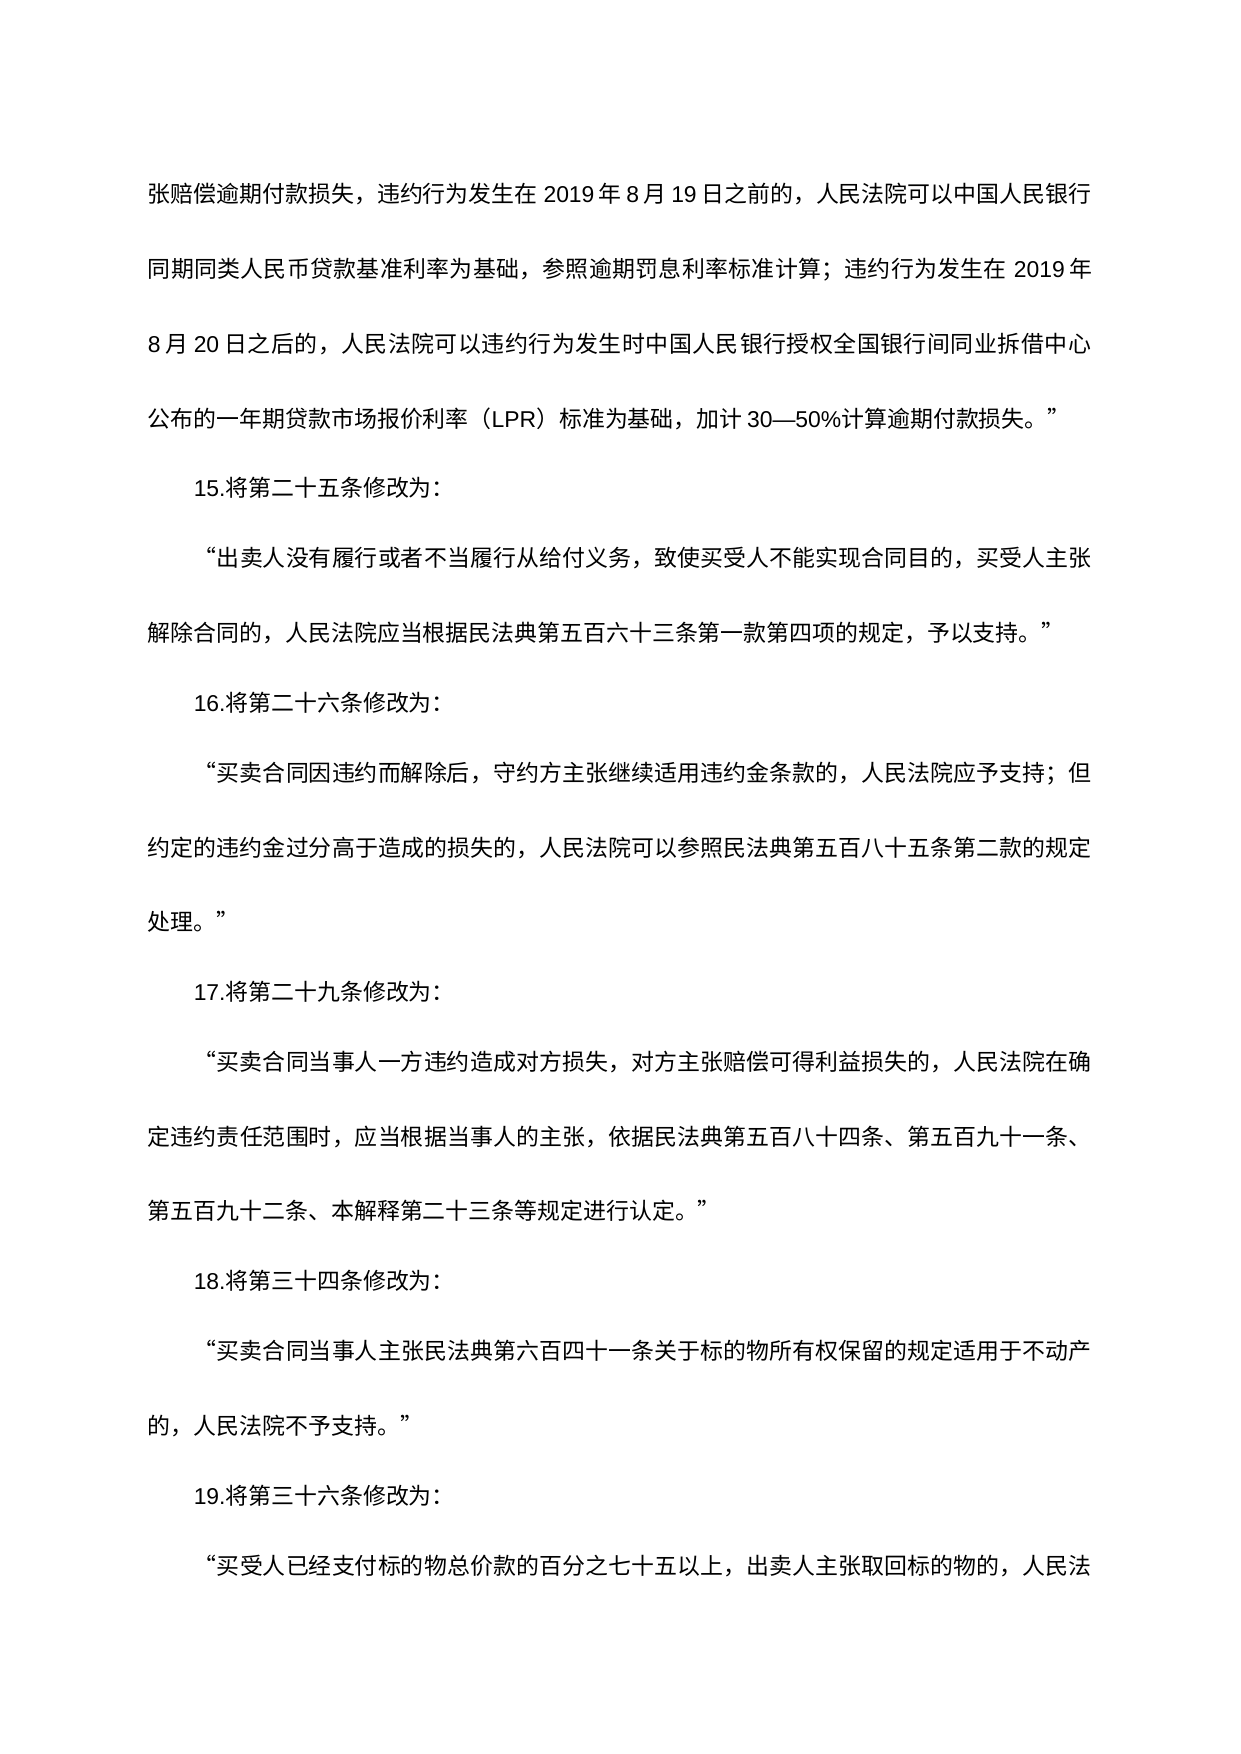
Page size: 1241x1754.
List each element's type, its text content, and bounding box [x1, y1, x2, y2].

text 18.将第三十四条修改为： [148, 1247, 1092, 1312]
text 15.将第二十五条修改为： [148, 454, 1092, 519]
text “买卖合同当事人一方违约造成对方损失，对方主张赔偿可得利益损失的，人民法院在确定违约责任范围时，应当根据当事人的主张，依据民法典第五百八十四条、第五百九十一条、第五百九十二条、本解释第二十三条等规定进行认定。” [148, 1028, 1092, 1242]
text 19.将第三十六条修改为： [148, 1462, 1092, 1527]
text “买卖合同当事人主张民法典第六百四十一条关于标的物所有权保留的规定适用于不动产的，人民法院不予支持。” [148, 1317, 1092, 1457]
text “买卖合同因违约而解除后，守约方主张继续适用违约金条款的，人民法院应予支持；但约定的违约金过分高于造成的损失的，人民法院可以参照民法典第五百八十五条第二款的规定处理。” [148, 739, 1092, 953]
text 16.将第二十六条修改为： [148, 669, 1092, 734]
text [148, 1532, 1092, 1597]
text 17.将第二十九条修改为： [148, 958, 1092, 1023]
text “出卖人没有履行或者不当履行从给付义务，致使买受人不能实现合同目的，买受人主张解除合同的，人民法院应当根据民法典第五百六十三条第一款第四项的规定，予以支持。” [148, 524, 1092, 664]
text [148, 161, 1092, 449]
